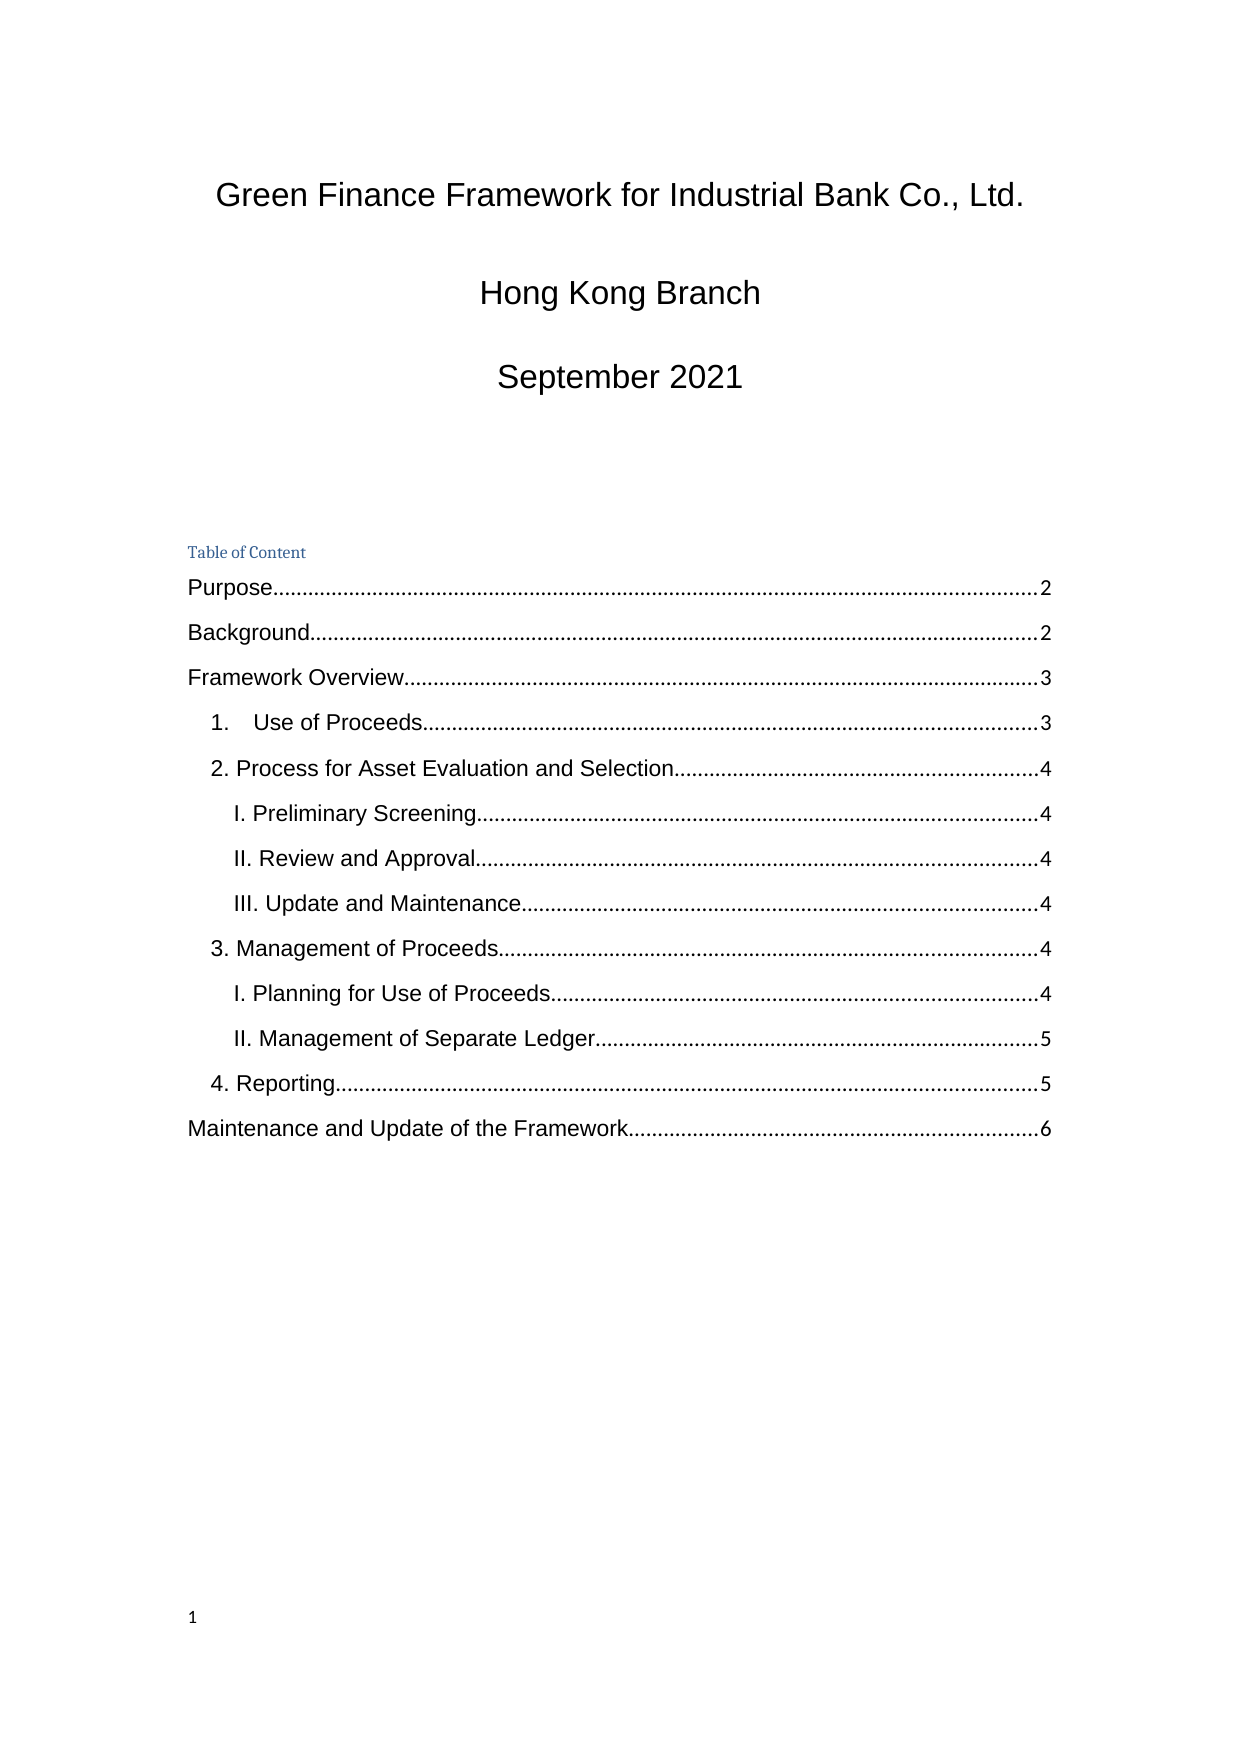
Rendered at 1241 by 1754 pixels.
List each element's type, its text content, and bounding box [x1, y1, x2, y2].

text Green Finance Framework for Industrial Bank Co., Ltd. Hong Kong Branch [187, 162, 1053, 324]
text September 2021 [187, 344, 1053, 409]
